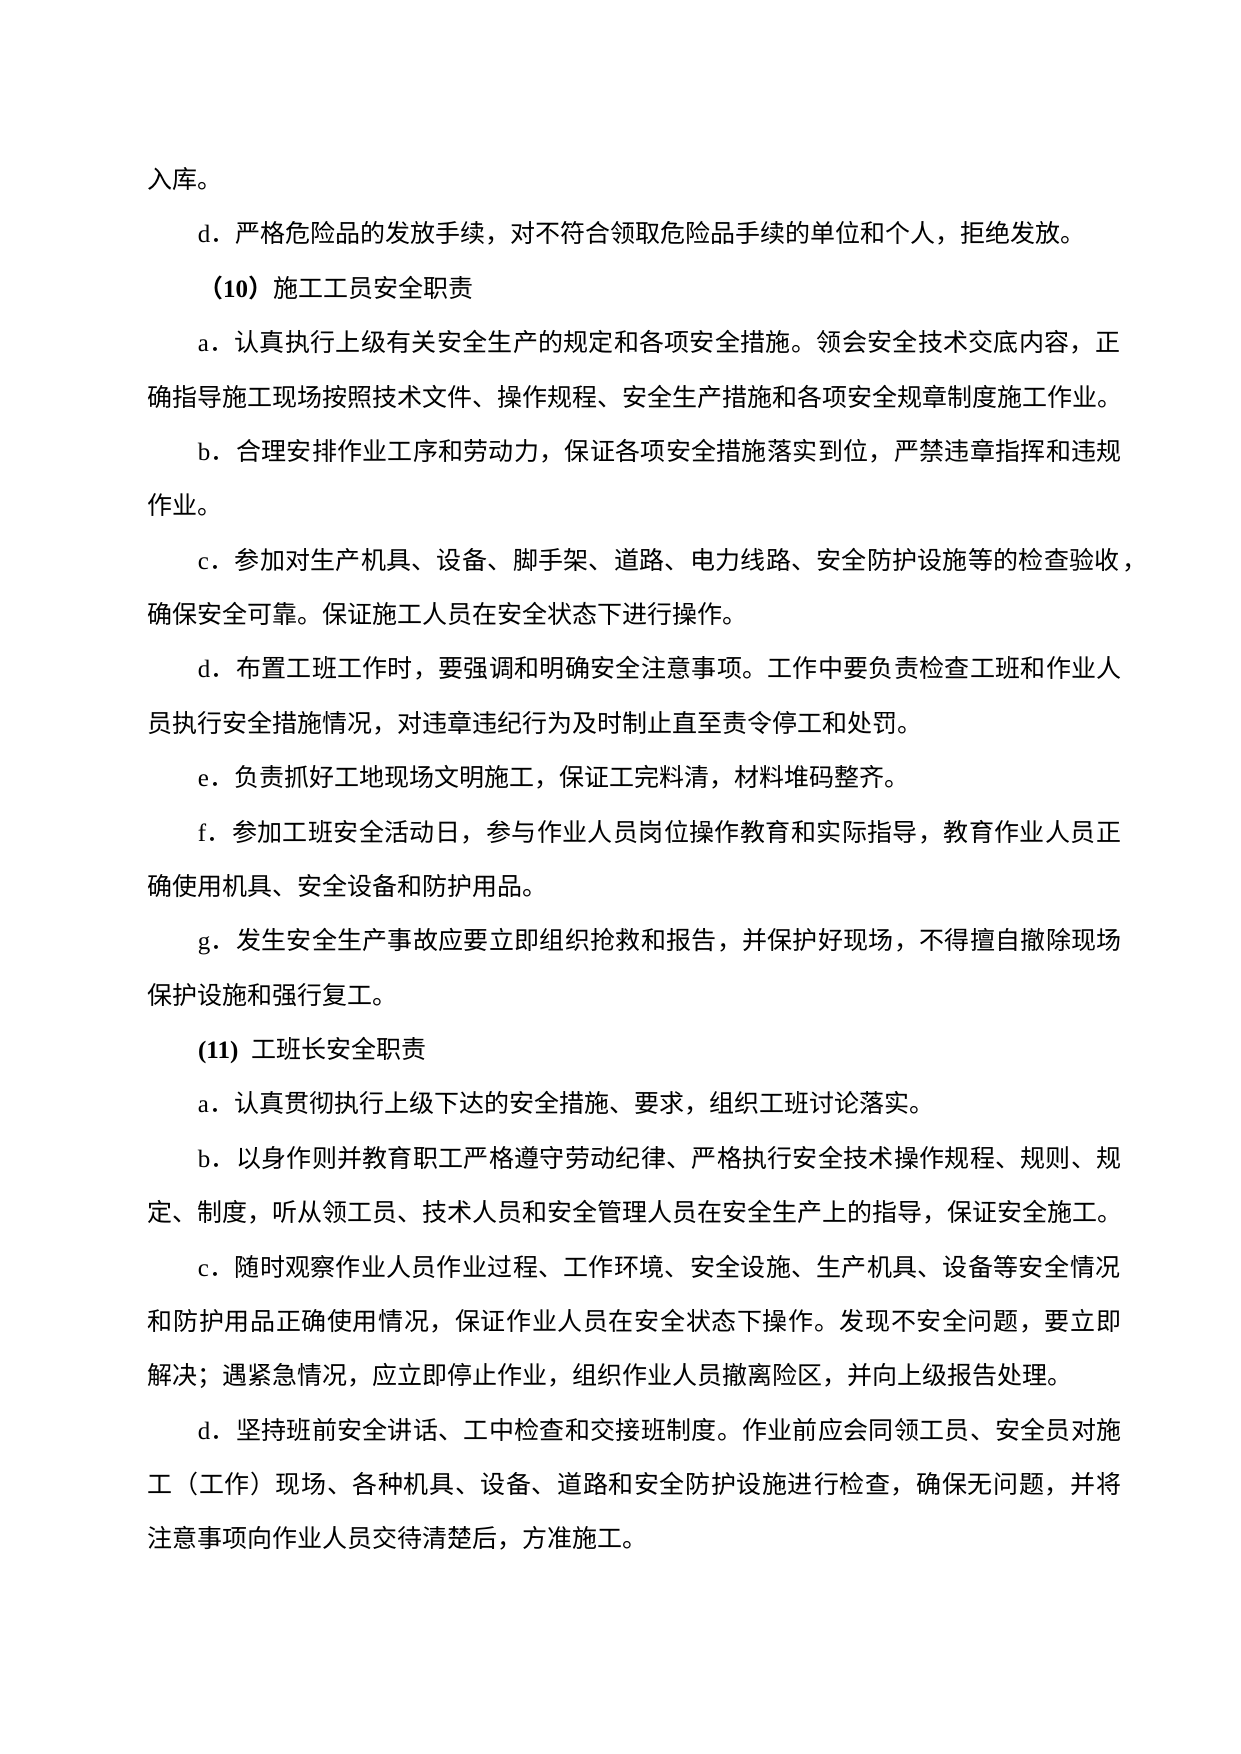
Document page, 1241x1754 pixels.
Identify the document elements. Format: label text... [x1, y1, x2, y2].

text b．合理安排作业工序和劳动力，保证各项安全措施落实到位，严禁违章指挥和违规作业。 [148, 431, 1122, 522]
text c．参加对生产机具、设备、脚手架、道路、电力线路、安全防护设施等的检查验收，确保安全可靠。保证施工人员在安全状态下进行操作。 [148, 540, 1122, 631]
text e．负责抓好工地现场文明施工，保证工完料清，材料堆码整齐。 [148, 758, 1122, 794]
text (11) 工班长安全职责 [148, 1029, 1122, 1066]
text c．随时观察作业人员作业过程、工作环境、安全设施、生产机具、设备等安全情况和防护用品正确使用情况，保证作业人员在安全状态下操作。发现不安全问题，要立即解决；遇紧急情况，应立即停止作业，组织作业人员撤离险区，并向上级报告处理。 [148, 1247, 1122, 1392]
text d．严格危险品的发放手续，对不符合领取危险品手续的单位和个人，拒绝发放。 [148, 214, 1122, 250]
text g．发生安全生产事故应要立即组织抢救和报告，并保护好现场，不得擅自撤除现场保护设施和强行复工。 [148, 921, 1122, 1011]
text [148, 159, 1122, 196]
text d．坚持班前安全讲话、工中检查和交接班制度。作业前应会同领工员、安全员对施工（工作）现场、各种机具、设备、道路和安全防护设施进行检查，确保无问题，并将注意事项向作业人员交待清楚后，方准施工。 [148, 1410, 1122, 1555]
text d．布置工班工作时，要强调和明确安全注意事项。工作中要负责检查工班和作业人员执行安全措施情况，对违章违纪行为及时制止直至责令停工和处罚。 [148, 649, 1122, 739]
text a．认真贯彻执行上级下达的安全措施、要求，组织工班讨论落实。 [148, 1084, 1122, 1120]
text a．认真执行上级有关安全生产的规定和各项安全措施。领会安全技术交底内容，正确指导施工现场按照技术文件、操作规程、安全生产措施和各项安全规章制度施工作业。 [148, 323, 1122, 413]
text （10）施工工员安全职责 [148, 268, 1122, 304]
text f．参加工班安全活动日，参与作业人员岗位操作教育和实际指导，教育作业人员正确使用机具、安全设备和防护用品。 [148, 812, 1122, 903]
text b．以身作则并教育职工严格遵守劳动纪律、严格执行安全技术操作规程、规则、规定、制度，听从领工员、技术人员和安全管理人员在安全生产上的指导，保证安全施工。 [148, 1138, 1122, 1229]
